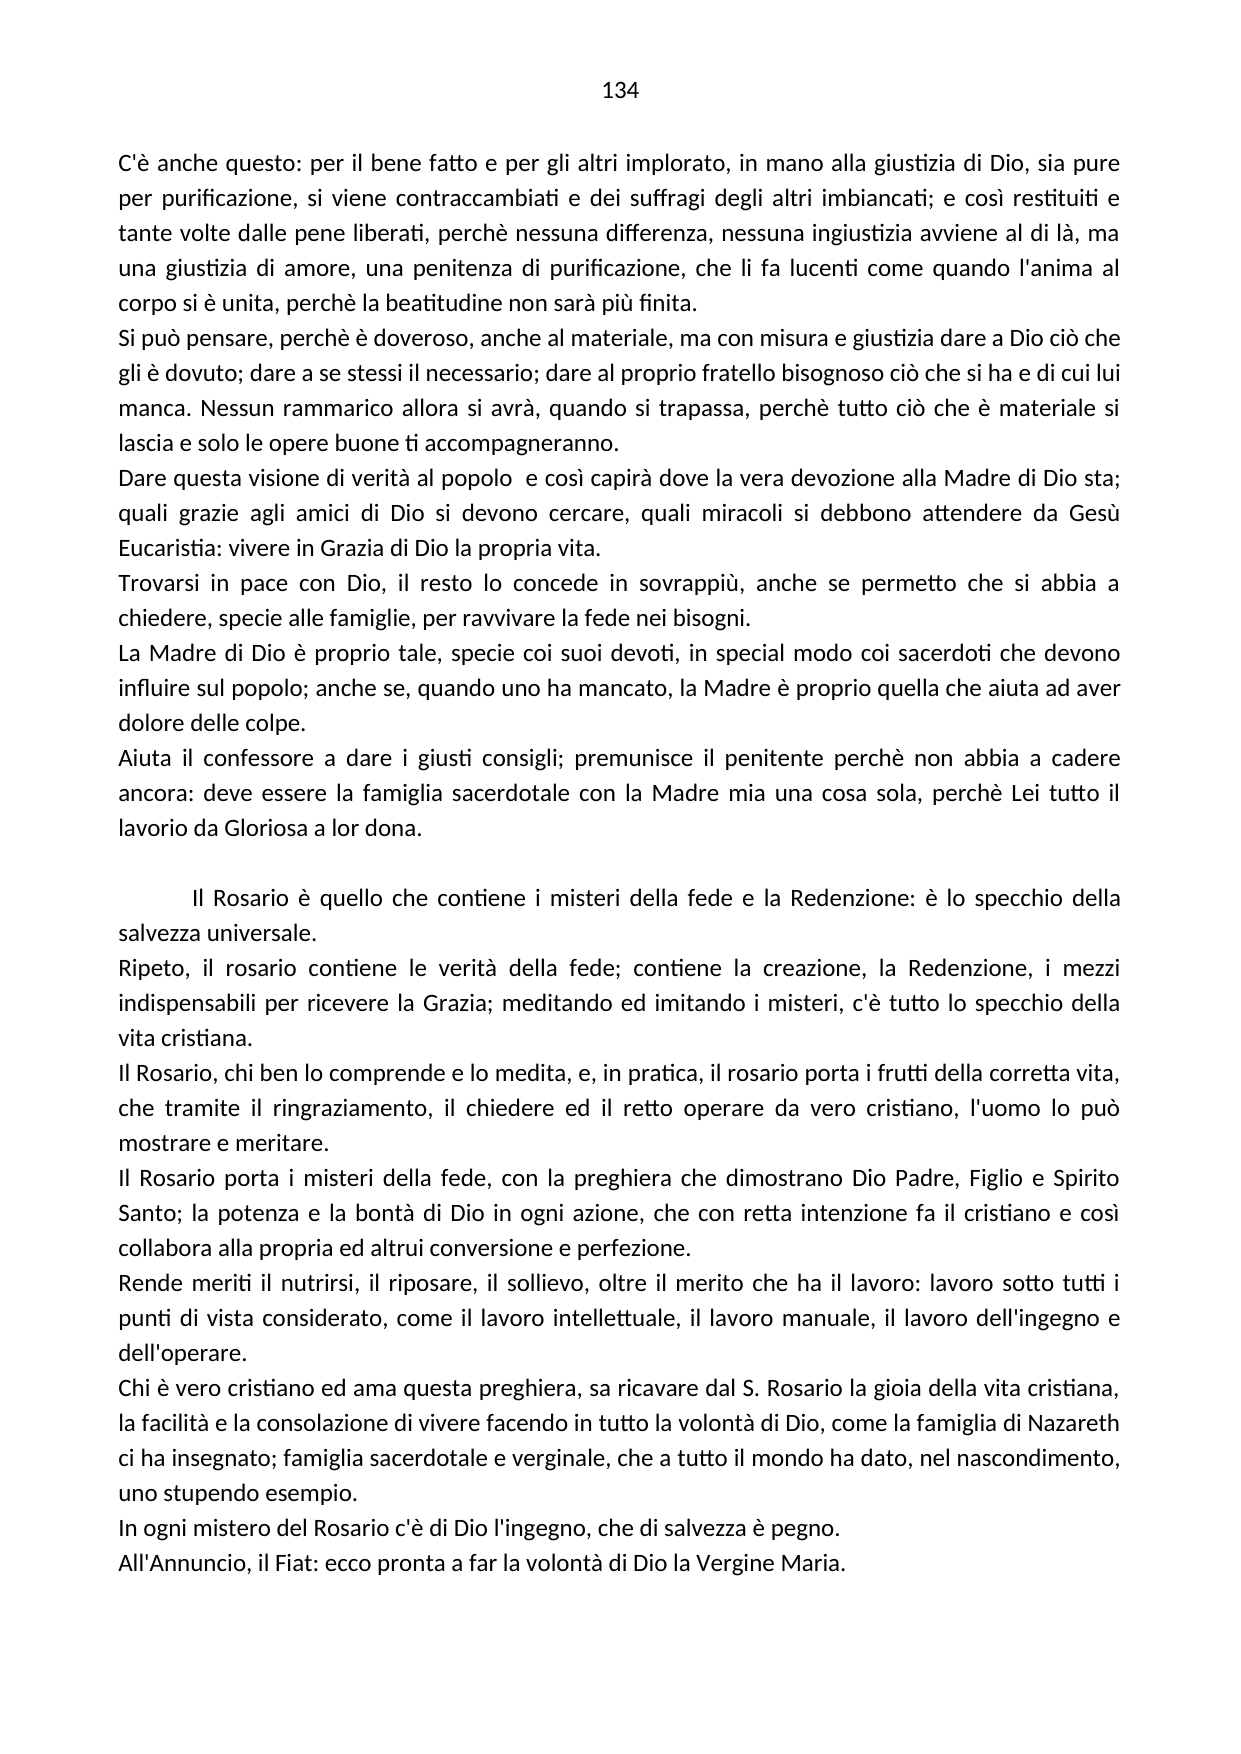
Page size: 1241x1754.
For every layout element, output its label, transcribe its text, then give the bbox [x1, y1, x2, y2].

text Dare questa visione di verità al popolo e così capirà dove la vera devozione alla Madre di Dio sta; quali grazie agli amici di Dio si devono cercare, quali miracoli si debbono attendere da Gesù Eucaristia: vivere in Grazia di Dio la propria vita. [118, 463, 1122, 563]
text La Madre di Dio è proprio tale, specie coi suoi devoti, in special modo coi sacerdoti che devono influire sul popolo; anche se, quando uno ha mancato, la Madre è proprio quella che aiuta ad aver dolore delle colpe. [118, 638, 1122, 738]
text Si può pensare, perchè è doveroso, anche al materiale, ma con misura e giustizia dare a Dio ciò che gli è dovuto; dare a se stessi il necessario; dare al proprio fratello bisognoso ciò che si ha e di cui lui manca. Nessun rammarico allora si avrà, quando si trapassa, perchè tutto ciò che è materiale si lascia e solo le opere buone ti accompagneranno. [118, 323, 1122, 458]
text Ripeto, il rosario contiene le verità della fede; contiene la creazione, la Redenzione, i mezzi indispensabili per ricevere la Grazia; meditando ed imitando i misteri, c'è tutto lo specchio della vita cristiana. [118, 953, 1122, 1053]
text C'è anche questo: per il bene fatto e per gli altri implorato, in mano alla giustizia di Dio, sia pure per purificazione, si viene contraccambiati e dei suffragi degli altri imbiancati; e così restituiti e tante volte dalle pene liberati, perchè nessuna differenza, nessuna ingiustizia avviene al di là, ma una giustizia di amore, una penitenza di purificazione, che li fa lucenti come quando l'anima al corpo si è unita, perchè la beatitudine non sarà più finita. [118, 148, 1122, 318]
text All'Annuncio, il Fiat: ecco pronta a far la volontà di Dio la Vergine Maria. [118, 1548, 1122, 1578]
text Rende meriti il nutrirsi, il riposare, il sollievo, oltre il merito che ha il lavoro: lavoro sotto tutti i punti di vista considerato, come il lavoro intellettuale, il lavoro manuale, il lavoro dell'ingegno e dell'operare. [118, 1268, 1122, 1368]
text Il Rosario, chi ben lo comprende e lo medita, e, in pratica, il rosario porta i frutti della corretta vita, che tramite il ringraziamento, il chiedere ed il retto operare da vero cristiano, l'uomo lo può mostrare e meritare. [118, 1058, 1122, 1158]
text Aiuta il confessore a dare i giusti consigli; premunisce il penitente perchè non abbia a cadere ancora: deve essere la famiglia sacerdotale con la Madre mia una cosa sola, perchè Lei tutto il lavorio da Gloriosa a lor dona. [118, 743, 1122, 843]
text Chi è vero cristiano ed ama questa preghiera, sa ricavare dal S. Rosario la gioia della vita cristiana, la facilità e la consolazione di vivere facendo in tutto la volontà di Dio, come la famiglia di Nazareth ci ha insegnato; famiglia sacerdotale e verginale, che a tutto il mondo ha dato, nel nascondimento, uno stupendo esempio. [118, 1373, 1122, 1508]
text Trovarsi in pace con Dio, il resto lo concede in sovrappiù, anche se permetto che si abbia a chiedere, specie alle famiglie, per ravvivare la fede nei bisogni. [118, 568, 1122, 633]
text Il Rosario porta i misteri della fede, con la preghiera che dimostrano Dio Padre, Figlio e Spirito Santo; la potenza e la bontà di Dio in ogni azione, che con retta intenzione fa il cristiano e così collabora alla propria ed altrui conversione e perfezione. [118, 1163, 1122, 1263]
text In ogni mistero del Rosario c'è di Dio l'ingegno, che di salvezza è pegno. [118, 1513, 1122, 1543]
text Il Rosario è quello che contiene i misteri della fede e la Redenzione: è lo specchio della salvezza universale. [118, 883, 1122, 948]
